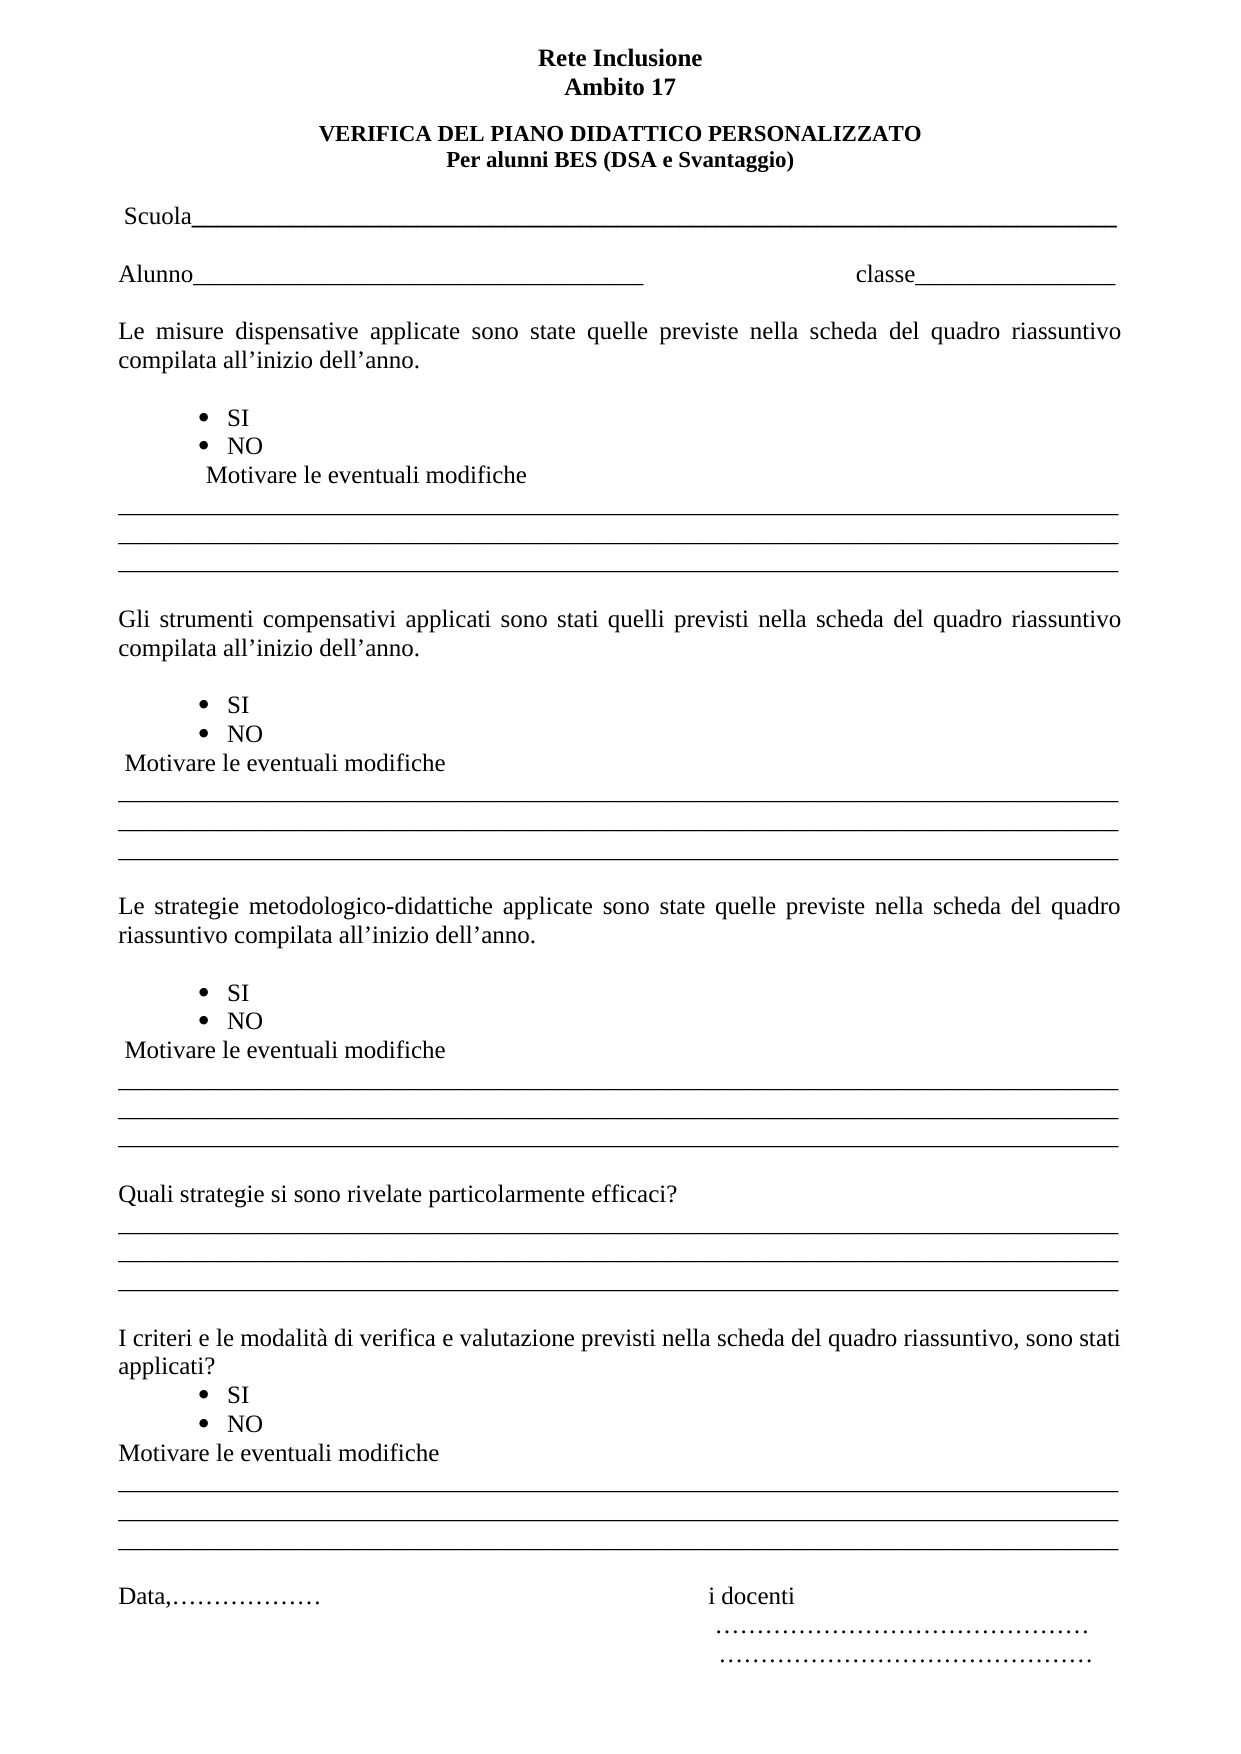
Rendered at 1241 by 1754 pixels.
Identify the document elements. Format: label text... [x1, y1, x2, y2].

list SI [199, 1380, 1122, 1409]
list SI [199, 978, 1122, 1006]
text ________________________________________________________________________________________________________________________________________________________________________________________________________________________________________________ [118, 1208, 1122, 1294]
list NO [199, 719, 1122, 748]
text VERIFICA DEL PIANO DIDATTICO PERSONALIZZATO [118, 120, 1122, 146]
text ________________________________________________________________________________________________________________________________________________________________________________________________________________________________________________ [118, 1466, 1122, 1553]
list NO [199, 431, 1122, 460]
text Motivare le eventuali modifiche [118, 460, 1122, 489]
text Le strategie metodologico-didattiche applicate sono state quelle previste nella scheda del quadro riassuntivo compilata all’inizio dell’anno. [118, 891, 1122, 949]
text Motivare le eventuali modifiche [118, 1438, 1122, 1466]
text Le misure dispensative applicate sono state quelle previste nella scheda del quadro riassuntivo compilata all’inizio dell’anno. [118, 316, 1122, 374]
text Quali strategie si sono rivelate particolarmente efficaci? [118, 1179, 1122, 1208]
text Scuola__________________________________________________________________________ [118, 201, 1122, 230]
list NO [199, 1409, 1122, 1438]
text Motivare le eventuali modifiche [118, 1035, 1122, 1064]
text Ambito 17 [118, 72, 1122, 101]
text Motivare le eventuali modifiche [118, 748, 1122, 776]
text Alunno____________________________________ classe________________ [118, 259, 1122, 288]
list SI [199, 403, 1122, 431]
text Per alunni BES (DSA e Svantaggio) [118, 146, 1122, 173]
text ________________________________________________________________________________________________________________________________________________________________________________________________________________________________________________ [118, 776, 1122, 863]
text I criteri e le modalità di verifica e valutazione previsti nella scheda del quadro riassuntivo, sono stati applicati? [118, 1323, 1122, 1380]
list NO [199, 1006, 1122, 1035]
list SI [199, 690, 1122, 719]
text ……………………………………… [118, 1639, 1122, 1668]
text ________________________________________________________________________________________________________________________________________________________________________________________________________________________________________________ [118, 1064, 1122, 1150]
text ……………………………………… [634, 1610, 1122, 1639]
text Data,……………… i docenti [118, 1581, 1122, 1610]
text Gli strumenti compensativi applicati sono stati quelli previsti nella scheda del quadro riassuntivo compilata all’inizio dell’anno. [118, 604, 1122, 661]
text ________________________________________________________________________________________________________________________________________________________________________________________________________________________________________________ [118, 489, 1122, 575]
text Rete Inclusione [118, 43, 1122, 72]
